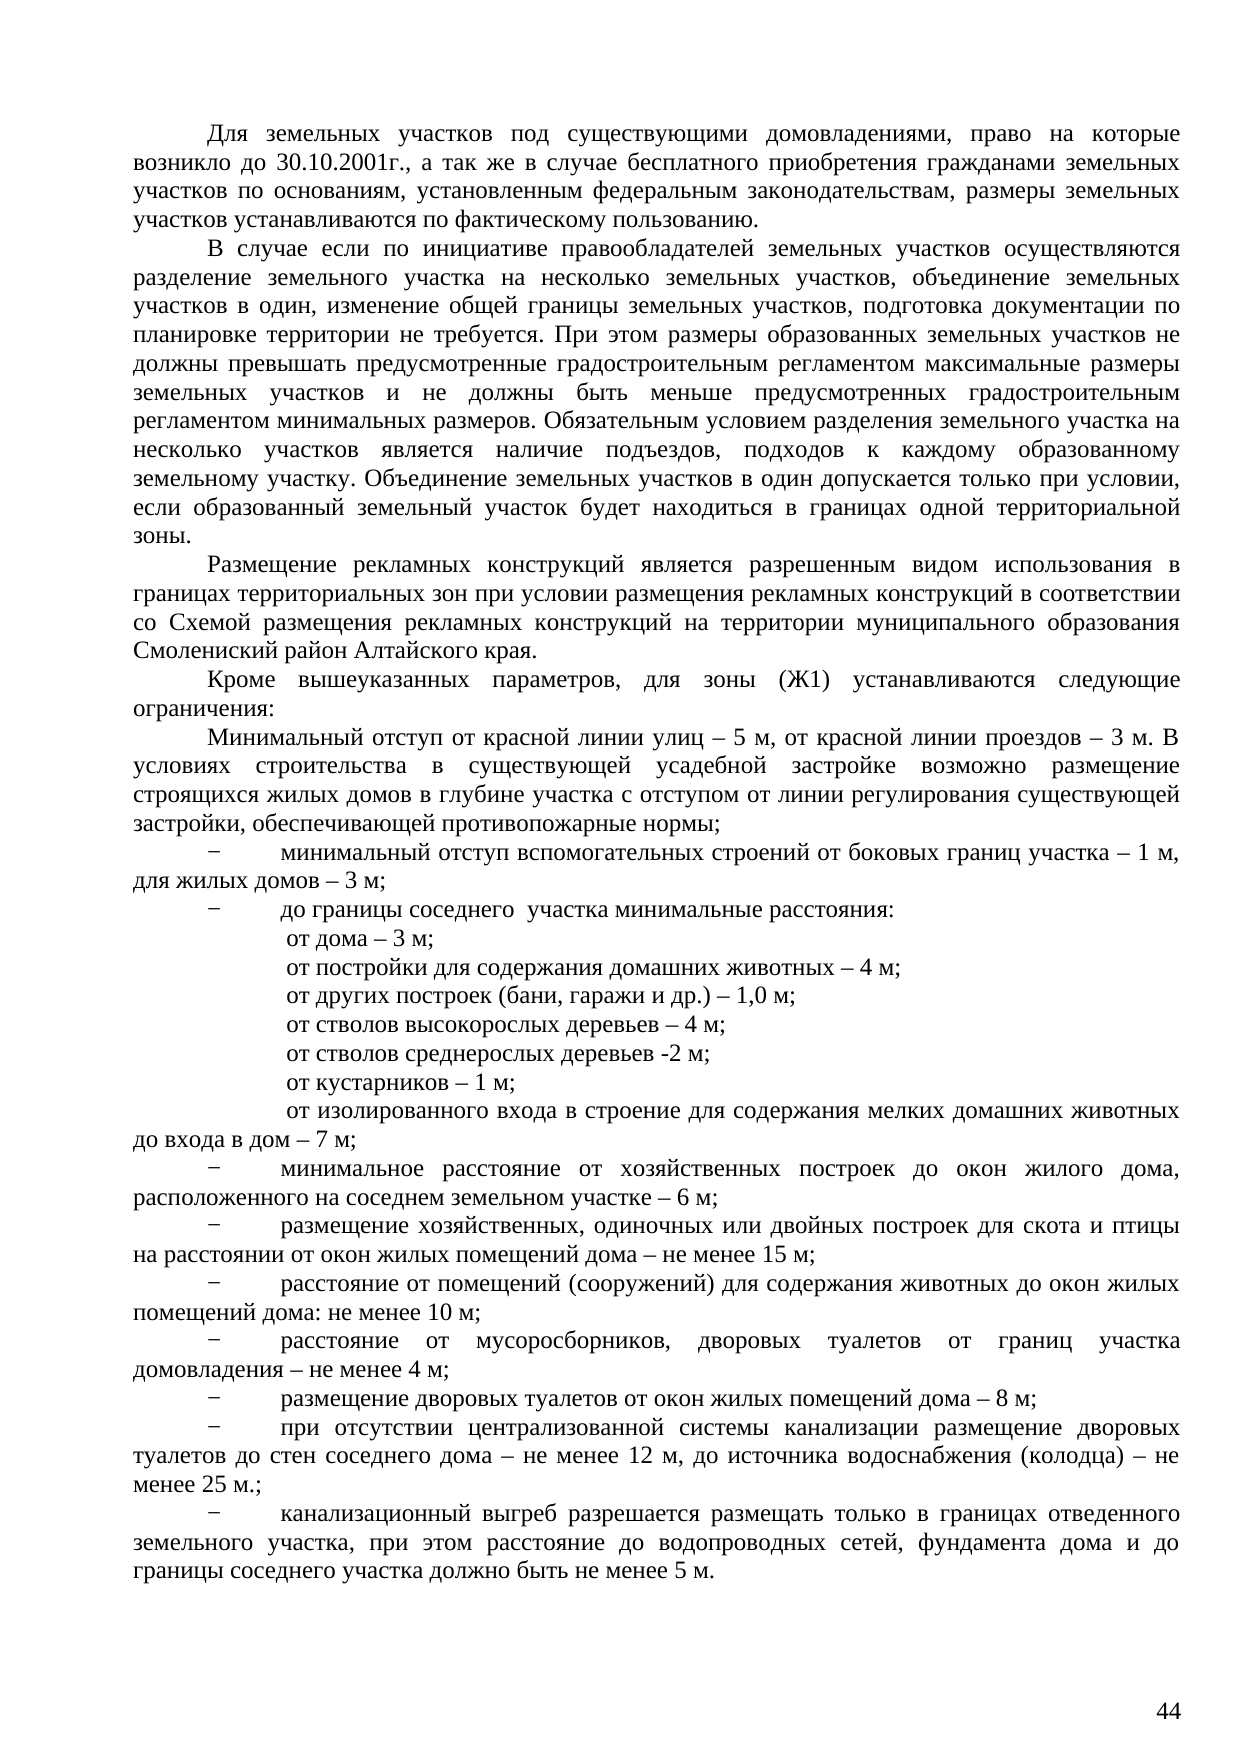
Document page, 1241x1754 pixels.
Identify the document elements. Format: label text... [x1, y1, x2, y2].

list расстояние от мусоросборников, дворовых туалетов от границ участка домовладения – не менее 4 м; [133, 1326, 1181, 1383]
text Минимальный отступ от красной линии улиц – 5 м, от красной линии проездов – 3 м. В условиях строительства в существующей усадебной застройке возможно размещение строящихся жилых домов в глубине участка с отступом от линии регулирования существующей застройки, обеспечивающей противопожарные нормы; [133, 722, 1181, 837]
list канализационный выгреб разрешается размещать только в границах отведенного земельного участка, при этом расстояние до водопроводных сетей, фундамента дома и до границы соседнего участка должно быть не менее 5 м. [133, 1498, 1181, 1584]
list размещение дворовых туалетов от окон жилых помещений дома – 8 м; [133, 1383, 1181, 1412]
list при отсутствии централизованной системы канализации размещение дворовых туалетов до стен соседнего дома – не менее 12 м, до источника водоснабжения (колодца) – не менее 25 м.; [133, 1412, 1181, 1498]
text от других построек (бани, гаражи и др.) – 1,0 м; [133, 981, 1181, 1009]
text от кустарников – 1 м; [133, 1067, 1181, 1096]
list до границы соседнего участка минимальные расстояния: [133, 894, 1181, 923]
text от дома – 3 м; [133, 923, 1181, 952]
text от изолированного входа в строение для содержания мелких домашних животных до входа в дом – 7 м; [133, 1096, 1181, 1153]
list расстояние от помещений (сооружений) для содержания животных до окон жилых помещений дома: не менее 10 м; [133, 1268, 1181, 1326]
list минимальный отступ вспомогательных строений от боковых границ участка – 1 м, для жилых домов – 3 м; [133, 837, 1181, 894]
text Кроме вышеуказанных параметров, для зоны (Ж1) устанавливаютcя следующие ограничения: [133, 664, 1181, 722]
text Размещение рекламных конструкций является разрешенным видом использования в границах территориальных зон при условии размещения рекламных конструкций в соответствии со Схемой размещения рекламных конструкций на территории муниципального образования Смолениский район Алтайского края. [133, 549, 1181, 664]
text Для земельных участков под существующими домовладениями, право на которые возникло до 30.10.2001г., а так же в случае бесплатного приобретения гражданами земельных участков по основаниям, установленным федеральным законодательствам, размеры земельных участков устанавливаются по фактическому пользованию. [133, 118, 1181, 233]
text от стволов среднерослых деревьев -2 м; [133, 1038, 1181, 1067]
text от постройки для содержания домашних животных – 4 м; [133, 952, 1181, 981]
list минимальное расстояние от хозяйственных построек до окон жилого дома, расположенного на соседнем земельном участке – 6 м; [133, 1153, 1181, 1211]
list размещение хозяйственных, одиночных или двойных построек для скота и птицы на расстоянии от окон жилых помещений дома – не менее 15 м; [133, 1211, 1181, 1268]
text В случае если по инициативе правообладателей земельных участков осуществляются разделение земельного участка на несколько земельных участков, объединение земельных участков в один, изменение общей границы земельных участков, подготовка документации по планировке территории не требуется. При этом размеры образованных земельных участков не должны превышать предусмотренные градостроительным регламентом максимальные размеры земельных участков и не должны быть меньше предусмотренных градостроительным регламентом минимальных размеров. Обязательным условием разделения земельного участка на несколько участков является наличие подъездов, подходов к каждому образованному земельному участку. Объединение земельных участков в один допускается только при условии, если образованный земельный участок будет находиться в границах одной территориальной зоны. [133, 233, 1181, 549]
text от стволов высокорослых деревьев – 4 м; [133, 1009, 1181, 1038]
